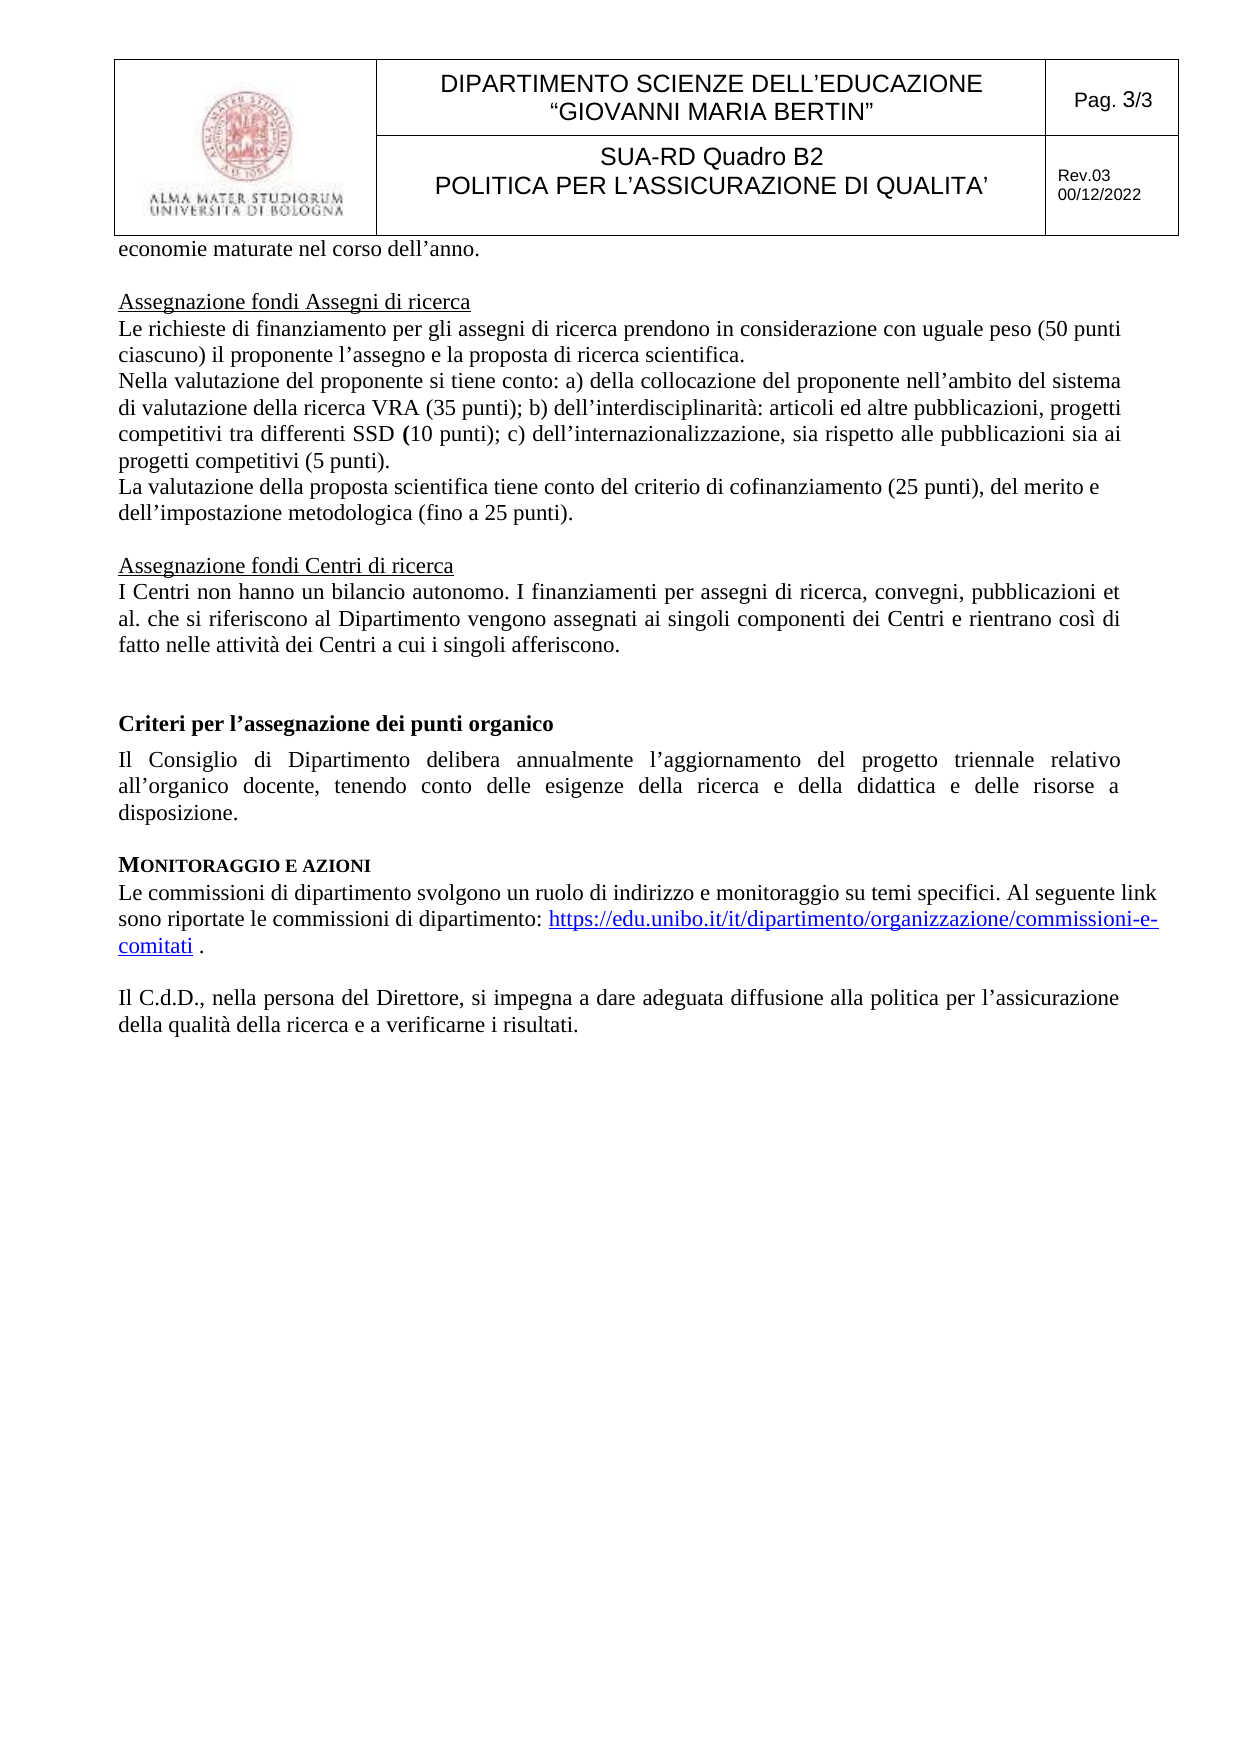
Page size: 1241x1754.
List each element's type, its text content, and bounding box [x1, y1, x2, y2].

text MONITORAGGIO E AZIONI [118, 852, 1190, 878]
text I Centri non hanno un bilancio autonomo. I finanziamenti per assegni di ricerca, convegni, pubblicazioni et al. che si riferiscono al Dipartimento vengono assegnati ai singoli componenti dei Centri e rientrano così di fatto nelle attività dei Centri a cui i singoli afferiscono. [118, 578, 1122, 657]
picture [143, 81, 344, 216]
text Il C.d.D., nella persona del Direttore, si impegna a dare adeguata diffusione alla politica per l’assicurazione della qualità della ricerca e a verificarne i risultati. [118, 984, 1122, 1037]
text La valutazione della proposta scientifica tiene conto del criterio di cofinanziamento (25 punti), del merito e dell’impostazione metodologica (fino a 25 punti). [118, 473, 1190, 526]
text Assegnazione fondi Assegni di ricerca [118, 288, 1122, 314]
subtitle Criteri per l’assegnazione dei punti organico [69, 710, 1190, 737]
text Le richieste di finanziamento per gli assegni di ricerca prendono in considerazione con uguale peso (50 punti ciascuno) il proponente l’assegno e la proposta di ricerca scientifica. [118, 315, 1123, 367]
text Assegnazione fondi Centri di ricerca [118, 552, 1122, 578]
text Nella valutazione del proponente si tiene conto: a) della collocazione del proponente nell’ambito del sistema di valutazione della ricerca VRA (35 punti); b) dell’interdisciplinarità: articoli ed altre pubblicazioni, progetti competitivi tra differenti SSD (10 punti); c) dell’internazionalizzazione, sia rispetto alle pubblicazioni sia ai progetti competitivi (5 punti). [118, 368, 1123, 473]
text Il Consiglio di Dipartimento delibera annualmente l’aggiornamento del progetto triennale relativo all’organico docente, tenendo conto delle esigenze della ricerca e della didattica e delle risorse a disposizione. [118, 746, 1122, 825]
text Le commissioni di dipartimento svolgono un ruolo di indirizzo e monitoraggio su temi specifici. Al seguente link sono riportate le commissioni di dipartimento: https://edu.unibo.it/it/dipartimento/organizzazione/commissioni-e-comitati . [118, 879, 1190, 958]
